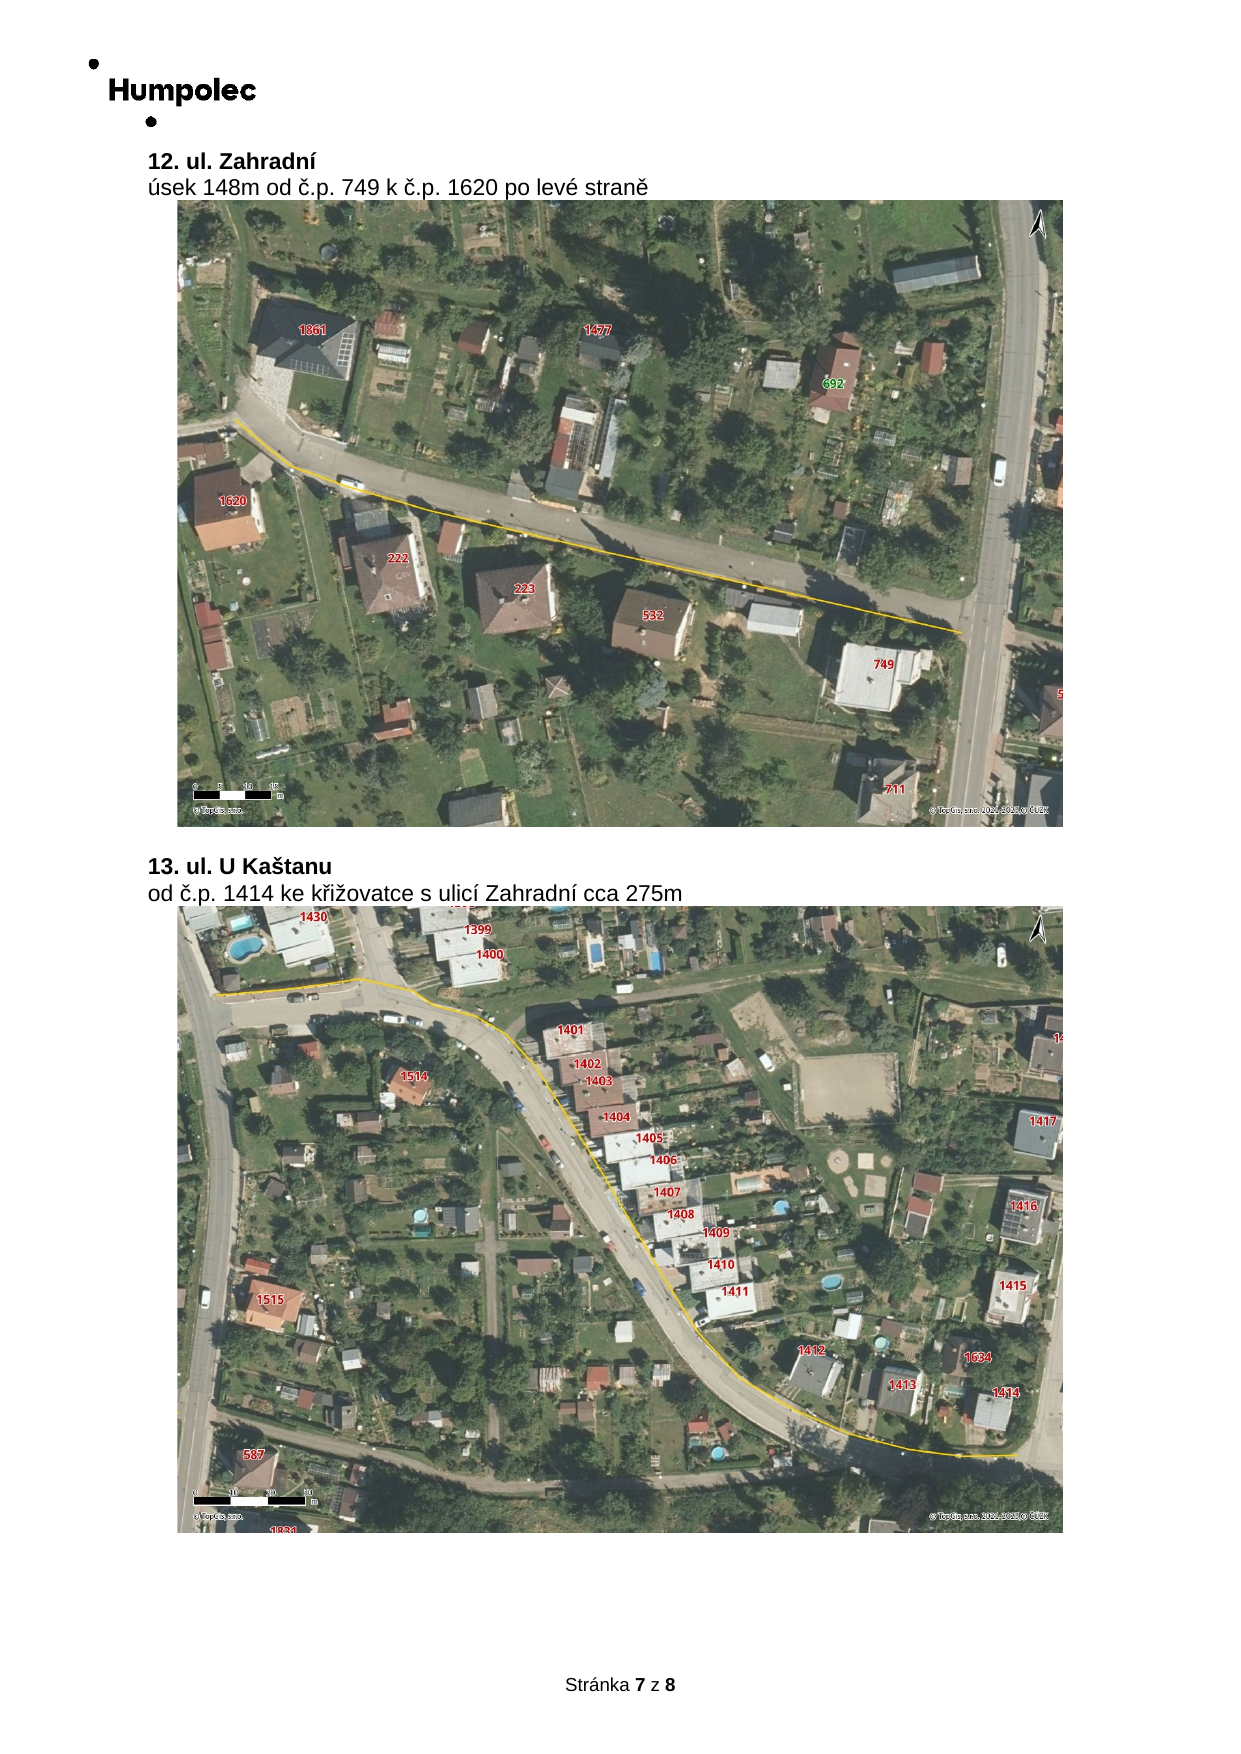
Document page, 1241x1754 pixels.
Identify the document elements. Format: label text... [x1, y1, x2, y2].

picture [88, 59, 256, 127]
text 12. ul. Zahradní [148, 148, 1092, 174]
text úsek 148m od č.p. 749 k č.p. 1620 po levé straně [148, 174, 1092, 200]
text od č.p. 1414 ke křižovatce s ulicí Zahradní cca 275m [148, 880, 1092, 906]
text 13. ul. U Kaštanu [148, 853, 1092, 880]
picture [177, 200, 1063, 827]
picture [177, 906, 1063, 1533]
